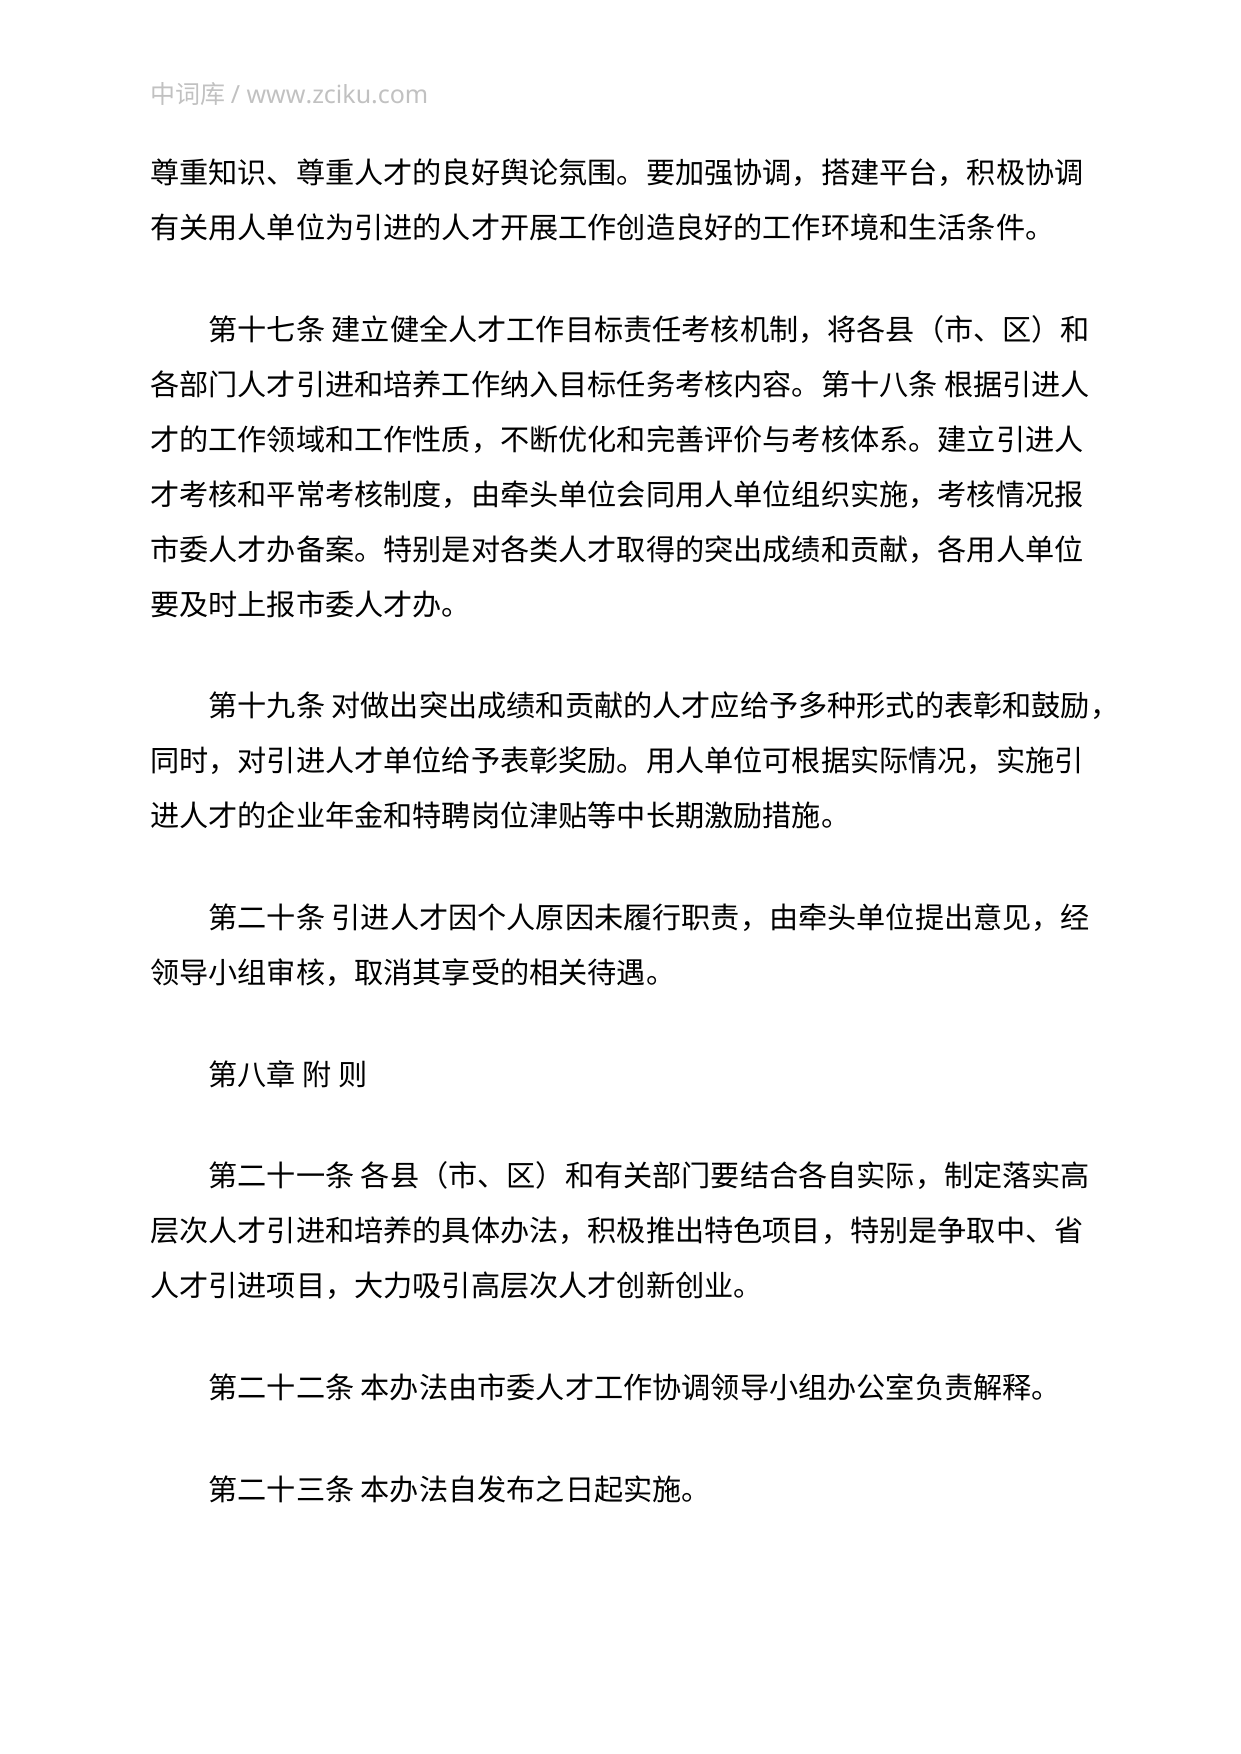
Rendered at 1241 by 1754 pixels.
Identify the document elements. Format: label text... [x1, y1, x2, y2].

text 第八章 附 则 [150, 1051, 1090, 1093]
text 第二十一条 各县（市、区）和有关部门要结合各自实际，制定落实高层次人才引进和培养的具体办法，积极推出特色项目，特别是争取中、省人才引进项目，大力吸引高层次人才创新创业。 [150, 1153, 1090, 1305]
text 第十九条 对做出突出成绩和贡献的人才应给予多种形式的表彰和鼓励，同时，对引进人才单位给予表彰奖励。用人单位可根据实际情况，实施引进人才的企业年金和特聘岗位津贴等中长期激励措施。 [150, 683, 1090, 835]
text 第二十二条 本办法由市委人才工作协调领导小组办公室负责解释。 [150, 1364, 1090, 1407]
text 第二十三条 本办法自发布之日起实施。 [150, 1466, 1090, 1508]
text 第二十条 引进人才因个人原因未履行职责，由牵头单位提出意见，经领导小组审核，取消其享受的相关待遇。 [150, 894, 1090, 992]
text 第十七条 建立健全人才工作目标责任考核机制，将各县（市、区）和各部门人才引进和培养工作纳入目标任务考核内容。第十八条 根据引进人才的工作领域和工作性质，不断优化和完善评价与考核体系。建立引进人才考核和平常考核制度，由牵头单位会同用人单位组织实施，考核情况报市委人才办备案。特别是对各类人才取得的突出成绩和贡献，各用人单位要及时上报市委人才办。 [150, 307, 1090, 623]
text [150, 150, 1090, 247]
